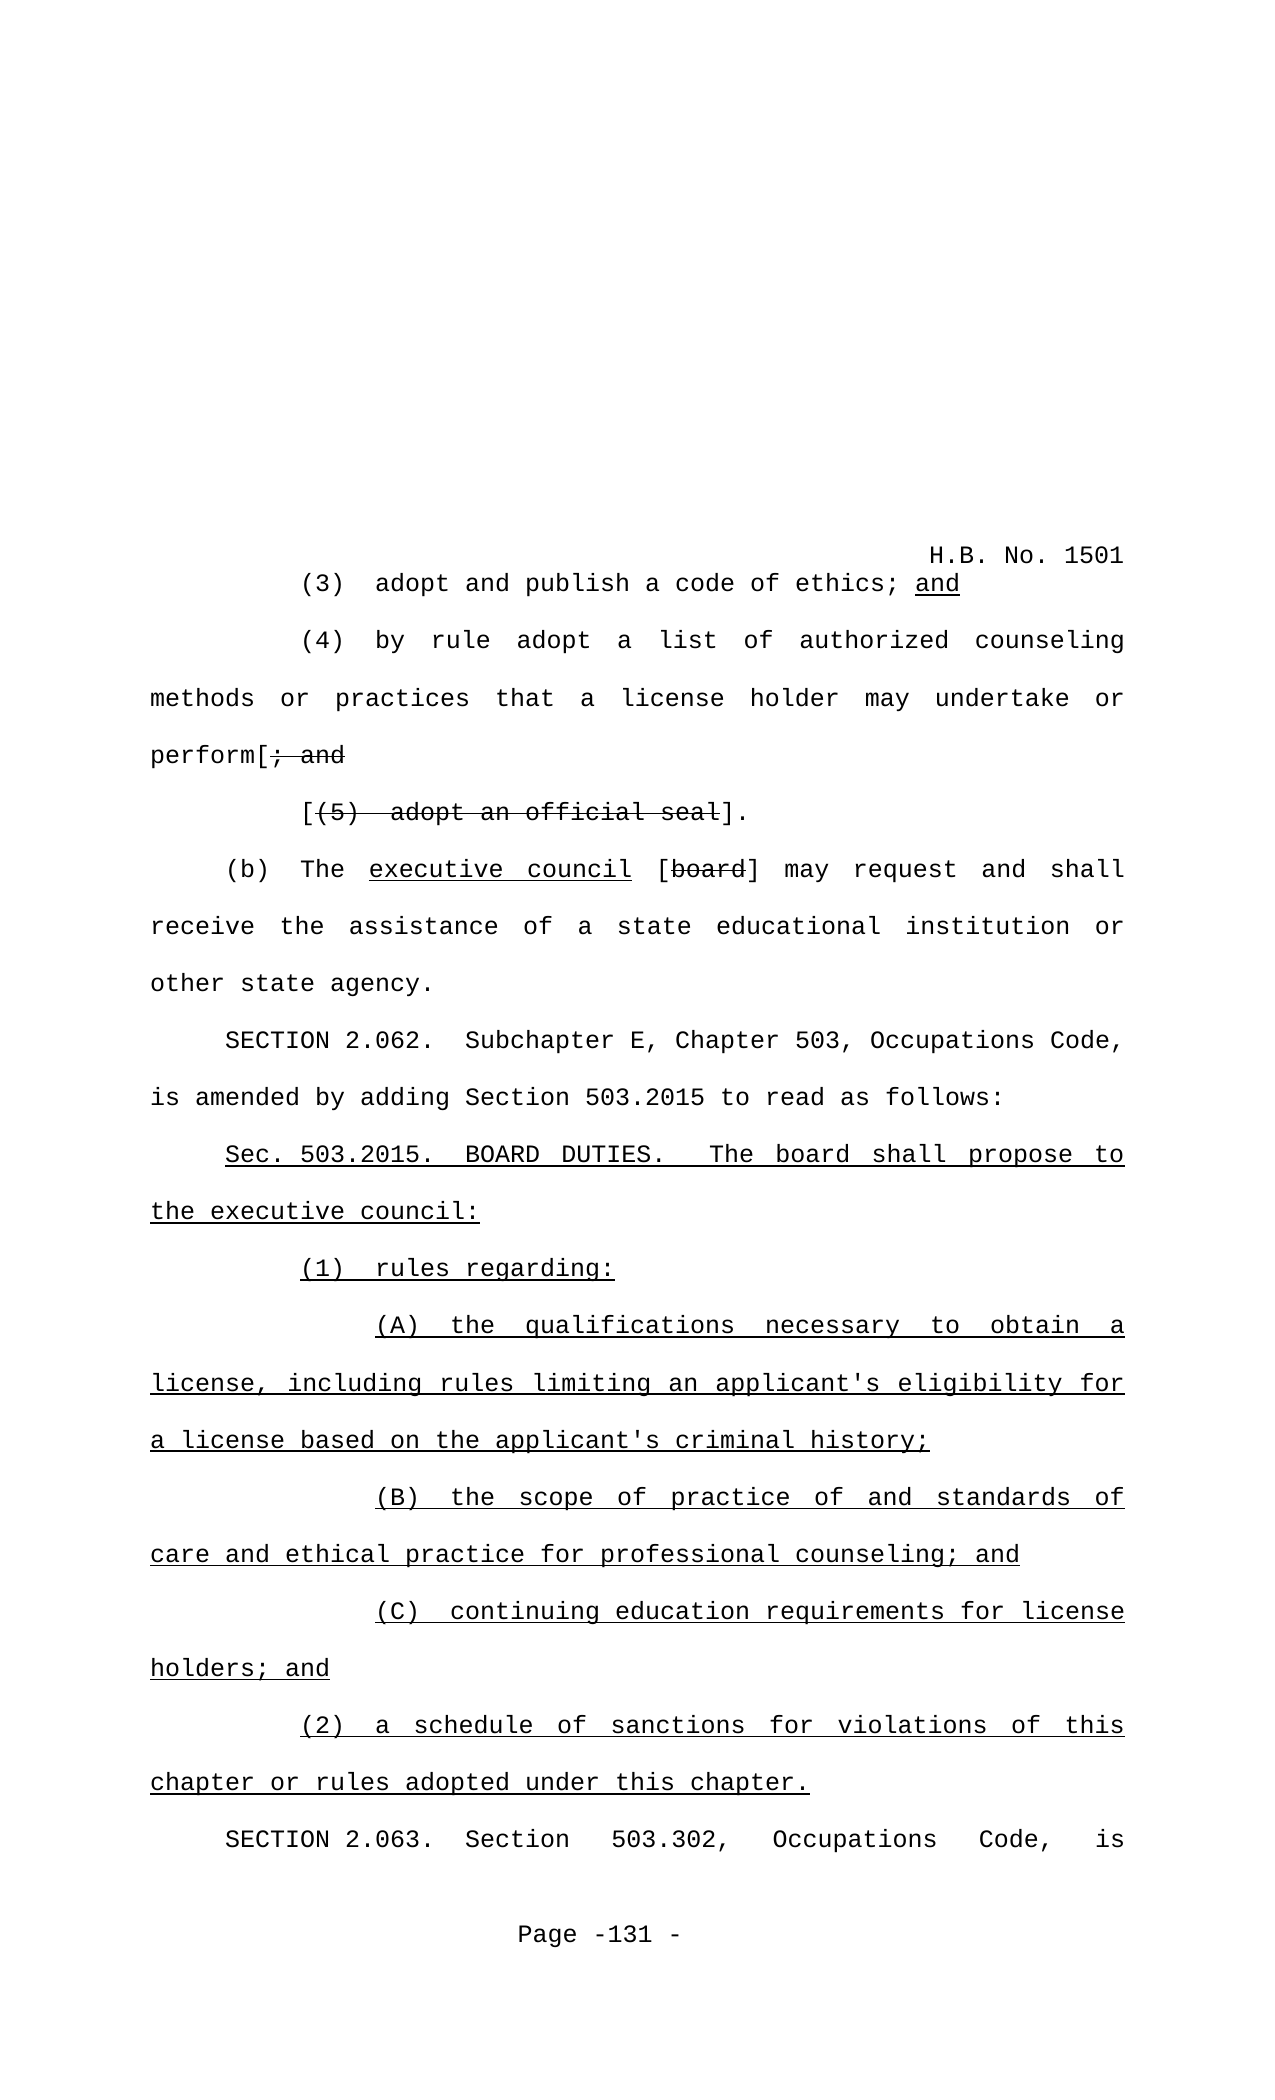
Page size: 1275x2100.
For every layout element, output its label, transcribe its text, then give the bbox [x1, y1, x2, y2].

text [(5) adopt an official seal]. [150, 799, 1125, 828]
text (4) by rule adopt a list of authorized counseling methods or practices that a license holder may undertake or perform[; and [150, 628, 1125, 771]
text SECTION 2.062. Subchapter E, Chapter 503, Occupations Code, is amended by adding Section 503.2015 to read as follows: [150, 1027, 1125, 1113]
text (2) a schedule of sanctions for violations of this chapter or rules adopted under this chapter. [150, 1712, 1125, 1798]
text (A) the qualifications necessary to obtain a license, including rules limiting an applicant's eligibility for a license based on the applicant's criminal history; [150, 1395, 1125, 1456]
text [150, 1827, 1125, 1855]
text (3) adopt and publish a code of ethics; and [150, 571, 1125, 599]
text (B) the scope of practice of and standards of care and ethical practice for professional counseling; and [150, 1484, 1125, 1570]
text (C) continuing education requirements for license holders; and [150, 1598, 1125, 1684]
text (b) The executive council [board] may request and shall receive the assistance of a state educational institution or other state agency. [150, 856, 1125, 999]
text Sec. 503.2015. BOARD DUTIES. The board shall propose to the executive council: [150, 1142, 1125, 1227]
text (1) rules regarding: [150, 1256, 1125, 1284]
text (A) the qualifications necessary to obtain a license, including rules limiting an applicant's eligibility for a license based on the applicant's criminal history; [150, 1313, 1125, 1393]
